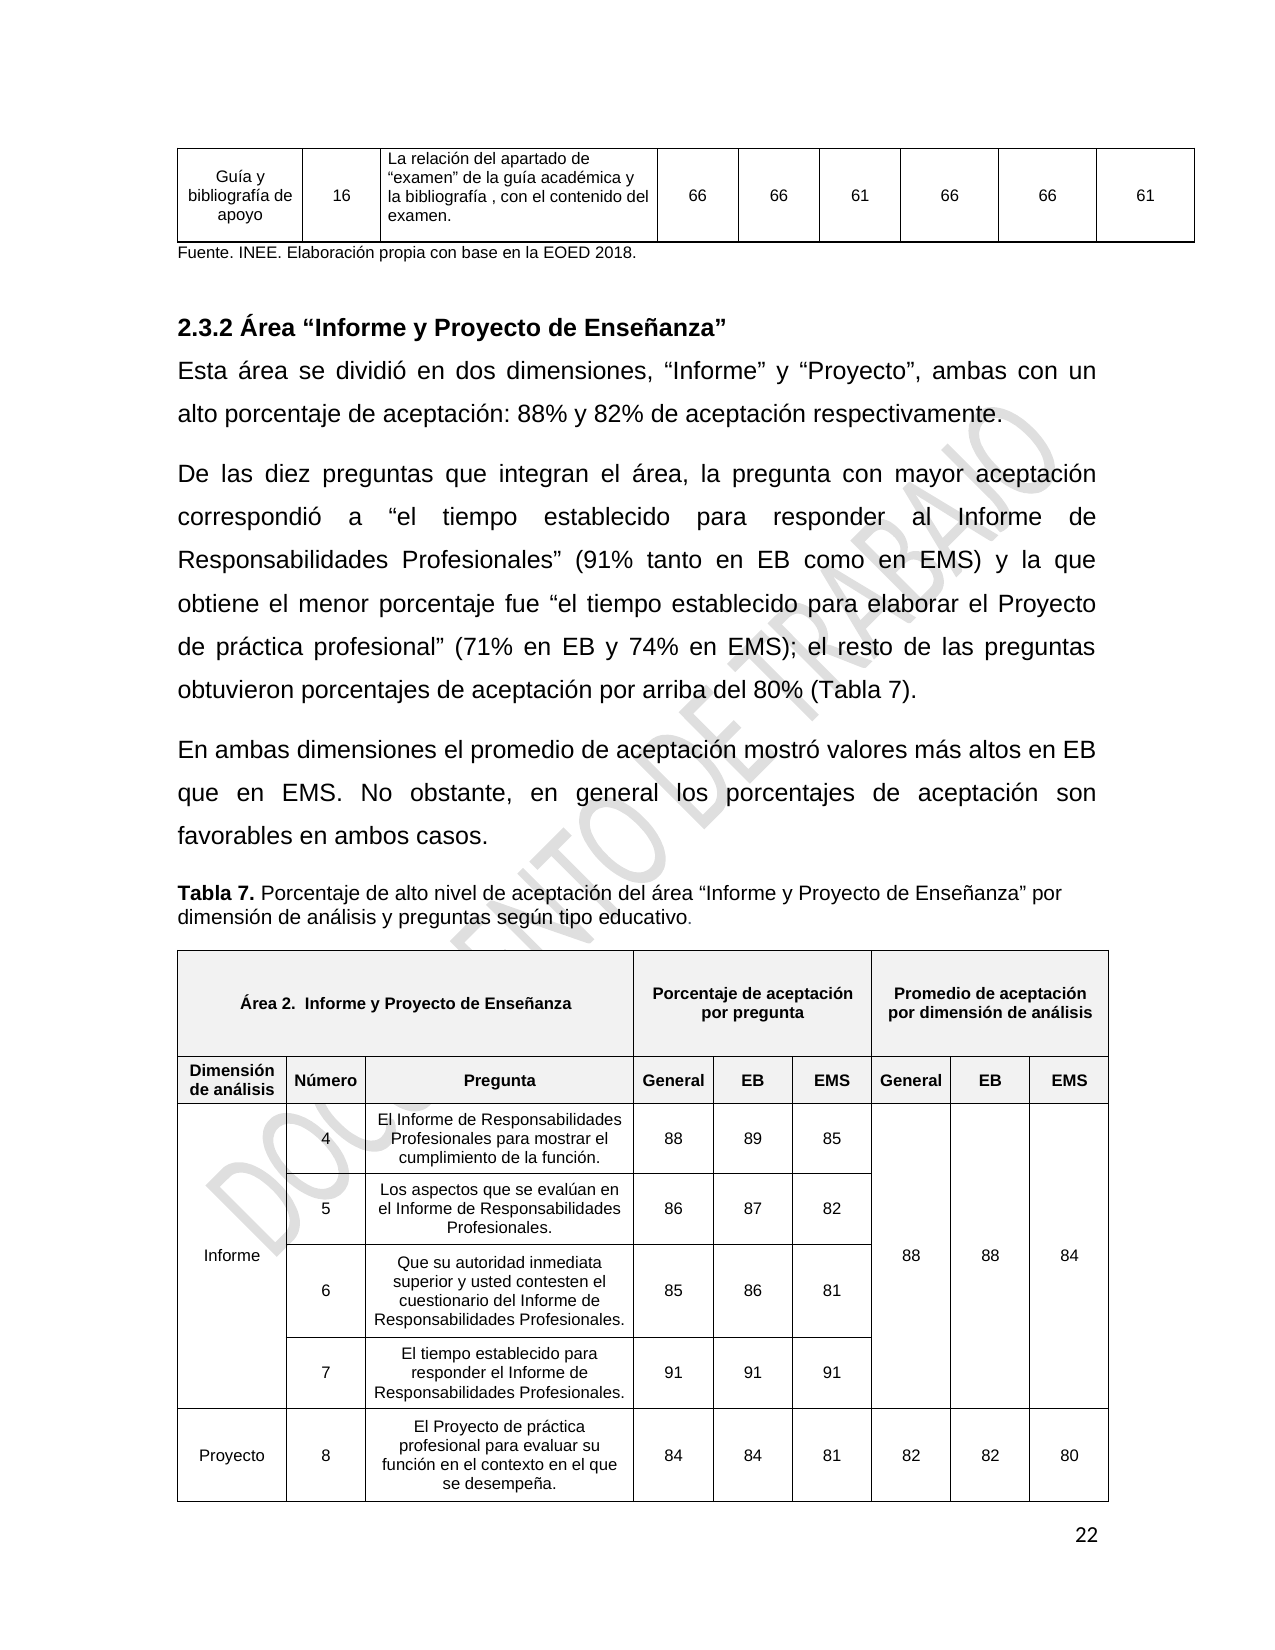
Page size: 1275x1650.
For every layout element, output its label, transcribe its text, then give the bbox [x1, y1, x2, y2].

table_cell General [634, 1057, 713, 1103]
table_cell El Informe de Responsabilidades Profesionales para mostrar el cumplimiento de la función. [366, 1104, 633, 1173]
table_cell 82 [951, 1409, 1029, 1501]
table_cell 8 [287, 1409, 365, 1501]
table_cell 82 [793, 1174, 871, 1243]
text De las diez preguntas que integran el área, la pregunta con mayor aceptación correspondió a “el tiempo establecido para responder al Informe de Responsabilidades Profesionales” (91% tanto en EB como en EMS) y la que obtiene el menor porcentaje fue “el tiempo establecido para elaborar el Proyecto de práctica profesional” (71% en EB y 74% en EMS); el resto de las preguntas obtuvieron porcentajes de aceptación por arriba del 80% (Tabla 7). [177, 459, 1098, 703]
table_cell 16 [303, 149, 380, 241]
table_cell 66 [999, 149, 1096, 241]
table_cell 84 [714, 1409, 792, 1501]
table_cell 89 [714, 1104, 792, 1173]
table_cell 88 [634, 1104, 713, 1173]
table_cell Que su autoridad inmediata superior y usted contesten el cuestionario del Informe de Responsabilidades Profesionales. [366, 1245, 633, 1337]
table_cell 82 [872, 1409, 950, 1501]
table_cell 61 [1097, 149, 1194, 241]
table_cell EMS [793, 1057, 871, 1103]
table_cell 86 [714, 1245, 792, 1337]
table_header Porcentaje de aceptación por pregunta [634, 951, 871, 1056]
text En ambas dimensiones el promedio de aceptación mostró valores más altos en EB que en EMS. No obstante, en general los porcentajes de aceptación son favorables en ambos casos. [177, 734, 1098, 849]
table_cell 81 [793, 1245, 871, 1337]
table_cell 61 [820, 149, 900, 241]
table_cell 91 [793, 1338, 871, 1407]
text Esta área se dividió en dos dimensiones, “Informe” y “Proyecto”, ambas con un alto porcentaje de aceptación: 88% y 82% de aceptación respectivamente. [177, 356, 1098, 428]
table_cell 86 [634, 1174, 713, 1243]
table_cell EB [714, 1057, 792, 1103]
table_cell General [872, 1057, 950, 1103]
text Fuente. INEE. Elaboración propia con base en la EOED 2018. [177, 243, 1098, 262]
subtitle 2.3.2 Área “Informe y Proyecto de Enseñanza” [177, 313, 1098, 342]
table_cell 66 [901, 149, 998, 241]
table_cell EMS [1030, 1057, 1108, 1103]
table_cell 4 [287, 1104, 365, 1173]
table_cell 80 [1030, 1409, 1108, 1501]
table_cell 66 [658, 149, 738, 241]
table_cell Los aspectos que se evalúan en el Informe de Responsabilidades Profesionales. [366, 1174, 633, 1243]
table_cell 85 [634, 1245, 713, 1337]
table_cell El Proyecto de práctica profesional para evaluar su función en el contexto en el que se desempeña. [366, 1409, 633, 1501]
table_header Área 2. Informe y Proyecto de Enseñanza [178, 951, 633, 1056]
table_cell Informe [178, 1104, 286, 1407]
table_cell 5 [287, 1174, 365, 1243]
table_cell El tiempo establecido para responder el Informe de Responsabilidades Profesionales. [366, 1338, 633, 1407]
table_cell Dimensión de análisis [178, 1057, 286, 1103]
table_cell La relación del apartado de “examen” de la guía académica y la bibliografía , con el contenido del examen. [381, 149, 657, 241]
text Tabla 7. Porcentaje de alto nivel de aceptación del área “Informe y Proyecto de Enseñanza” por dimensión de análisis y preguntas según tipo educativo. [177, 881, 1098, 929]
table_cell 7 [287, 1338, 365, 1407]
table_cell 6 [287, 1245, 365, 1337]
table_cell 88 [951, 1104, 1029, 1407]
table_cell 91 [714, 1338, 792, 1407]
table_cell Proyecto [178, 1409, 286, 1501]
table_cell 88 [872, 1104, 950, 1407]
table_header Promedio de aceptación por dimensión de análisis [872, 951, 1108, 1056]
table_cell 84 [634, 1409, 713, 1501]
table_cell 87 [714, 1174, 792, 1243]
table_cell Pregunta [366, 1057, 633, 1103]
table_cell 81 [793, 1409, 871, 1501]
table_cell 85 [793, 1104, 871, 1173]
table_cell Número [287, 1057, 365, 1103]
table_cell 84 [1030, 1104, 1108, 1407]
table_cell EB [951, 1057, 1029, 1103]
table_cell 91 [634, 1338, 713, 1407]
table_cell 66 [739, 149, 819, 241]
table_cell Guía y bibliografía de apoyo [178, 149, 302, 241]
